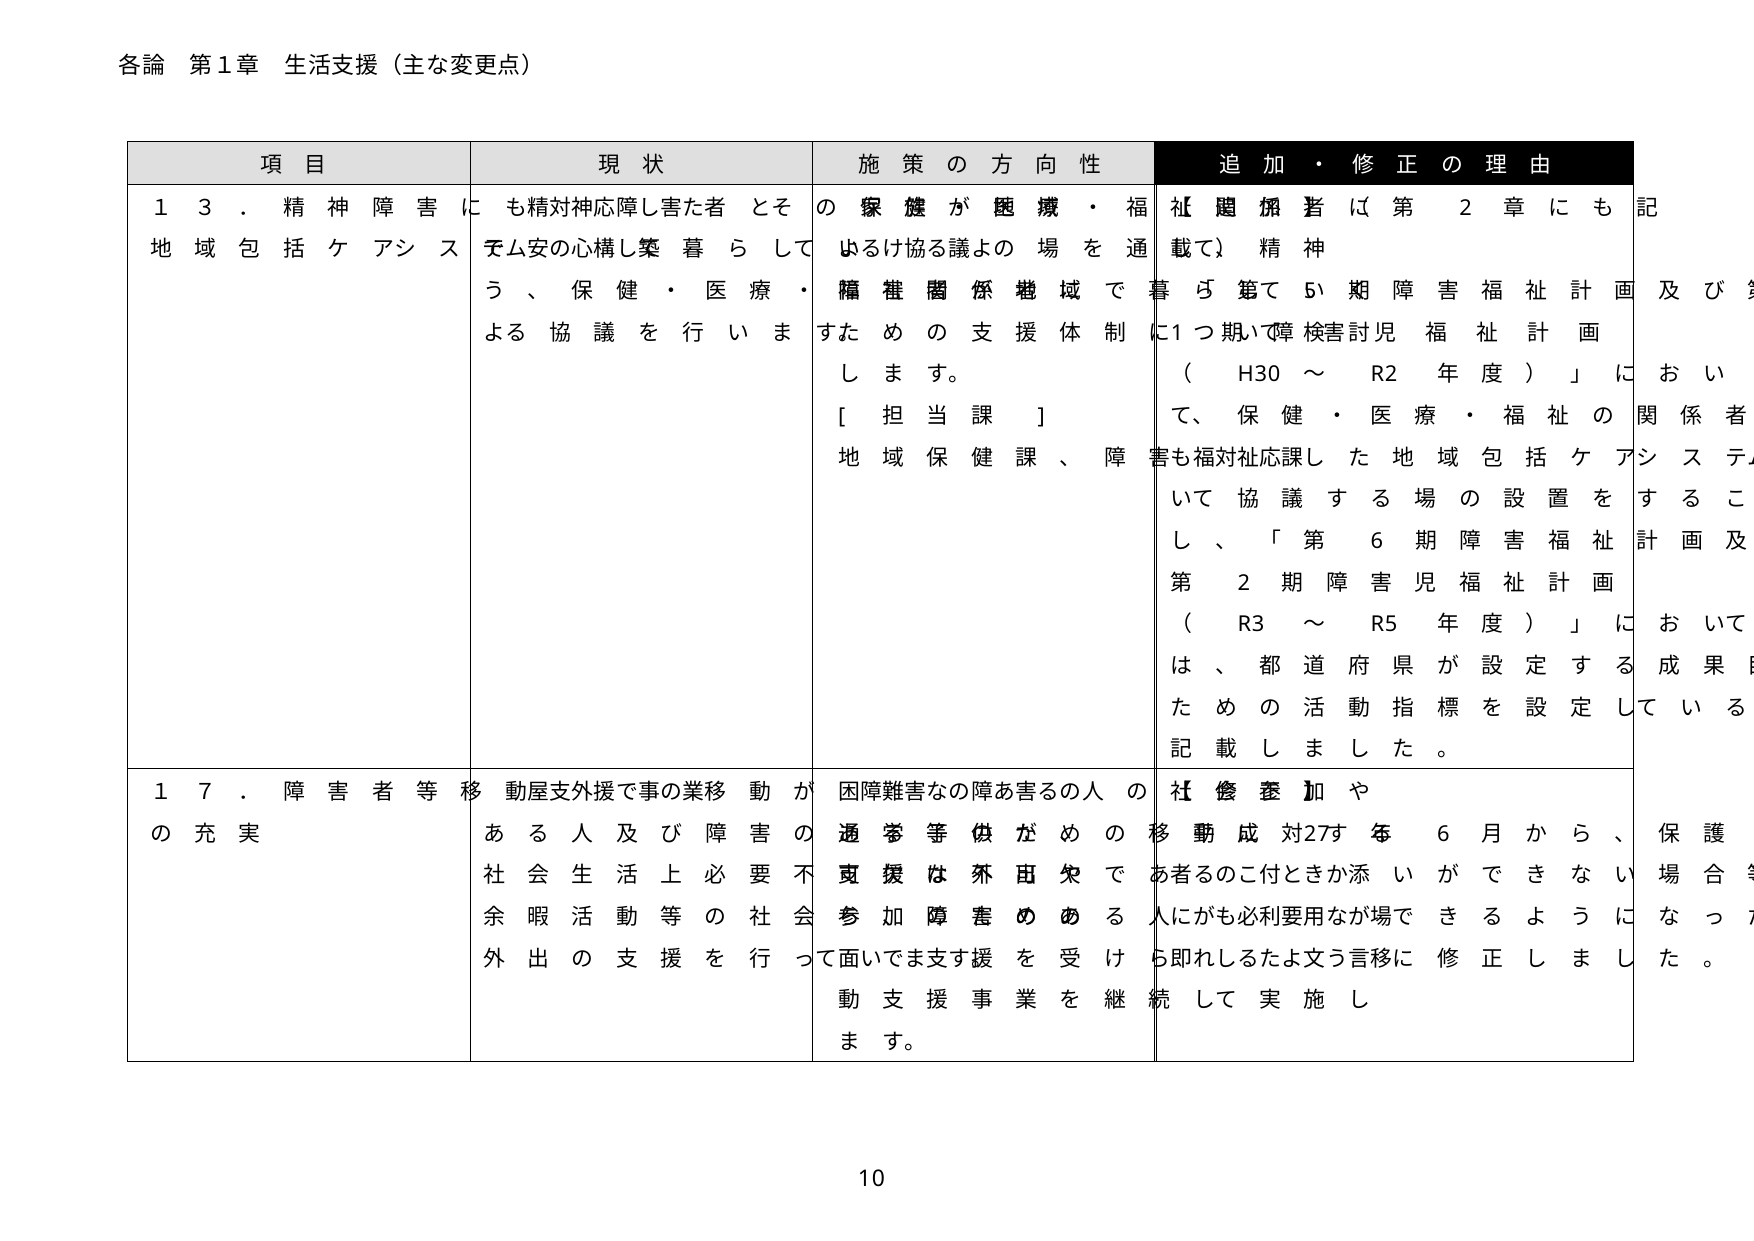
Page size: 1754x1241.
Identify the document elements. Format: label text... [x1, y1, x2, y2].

table_cell 精神障害者とその家族が地域で安心して暮らしていけるよう、保健・医療・福祉関係者による協議を行います。 [471, 185, 812, 768]
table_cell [813, 769, 1154, 1061]
table_header 現状 [471, 142, 812, 184]
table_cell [1157, 769, 1633, 1061]
table_cell 保健・医療・福祉関係者による協議の場を通して、精神障害者が地域で暮らしていくための支援体制について検討します。 [担当課] 地域保健課、障害福祉課 [813, 185, 1154, 768]
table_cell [471, 769, 812, 1061]
table_header 追加・修正の理由 [1157, 142, 1633, 184]
table_header 施策の方向性 [813, 142, 1154, 184]
table_cell 【追加】（第2章にも記載） 「第5期障害福祉計画及び第1期障害児福祉計画（H30～R2年度）」において、保健・医療・福祉の関係者が精神障害にも対応した地域包括ケアシステムの構築について協議する場の設置をすることを目標とし、「第6期障害福祉計画及び第2期障害児福祉計画（R3～R5年度）」においては、都道府県が設定する成果目標を達成するための活動指標を設定しているため、新しく記載しました。 [1157, 185, 1633, 768]
table_header 項目 [128, 142, 470, 184]
table_cell １３．精神障害にも対応した地域包括ケアシステムの構築 [128, 185, 470, 768]
table_cell １７．障害者等移動支援事業の充実 [128, 769, 470, 1061]
